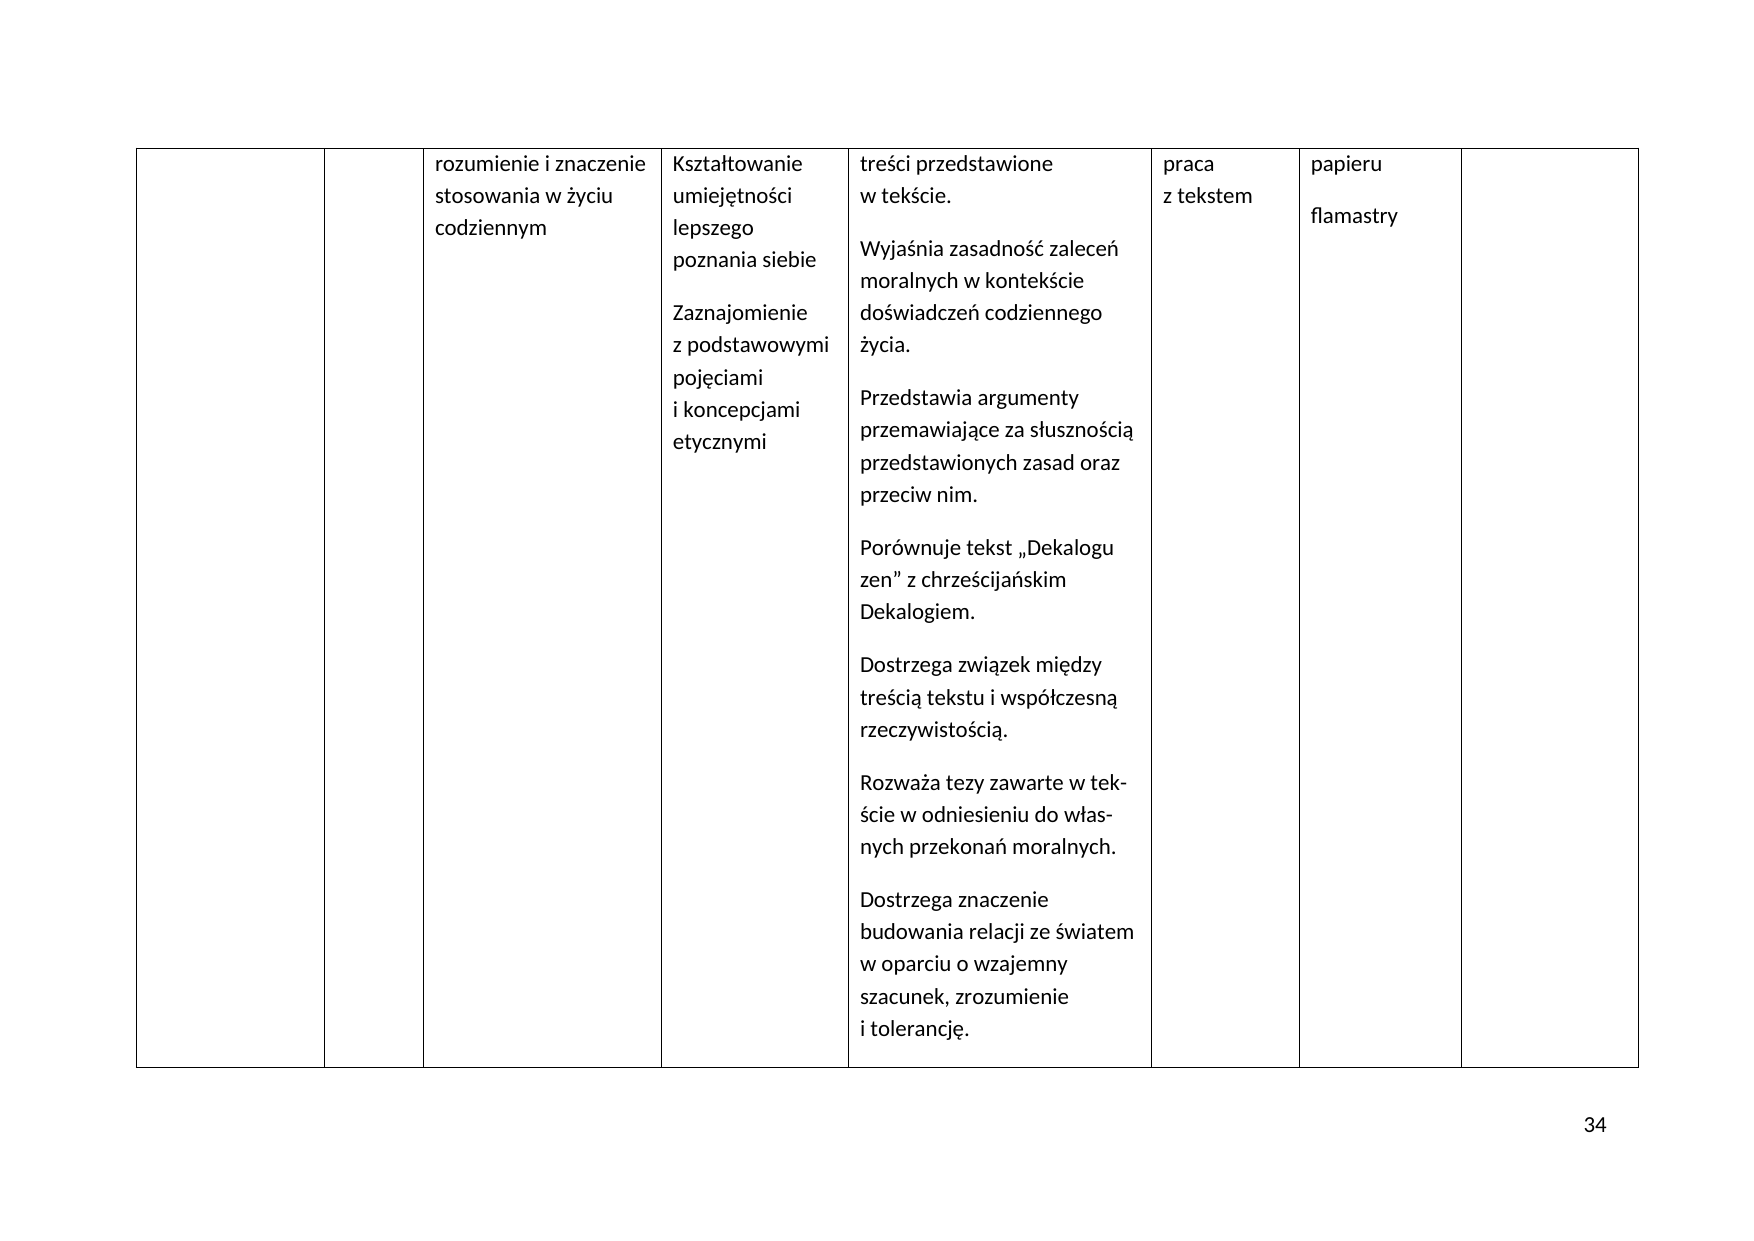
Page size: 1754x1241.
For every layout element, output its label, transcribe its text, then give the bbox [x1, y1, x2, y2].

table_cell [1152, 149, 1299, 1067]
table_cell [424, 149, 661, 1067]
table_cell [1462, 149, 1638, 1067]
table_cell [662, 149, 848, 1067]
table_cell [137, 149, 324, 1067]
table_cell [849, 149, 1151, 1067]
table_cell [1300, 149, 1461, 1067]
table_cell 1 [325, 149, 423, 1067]
